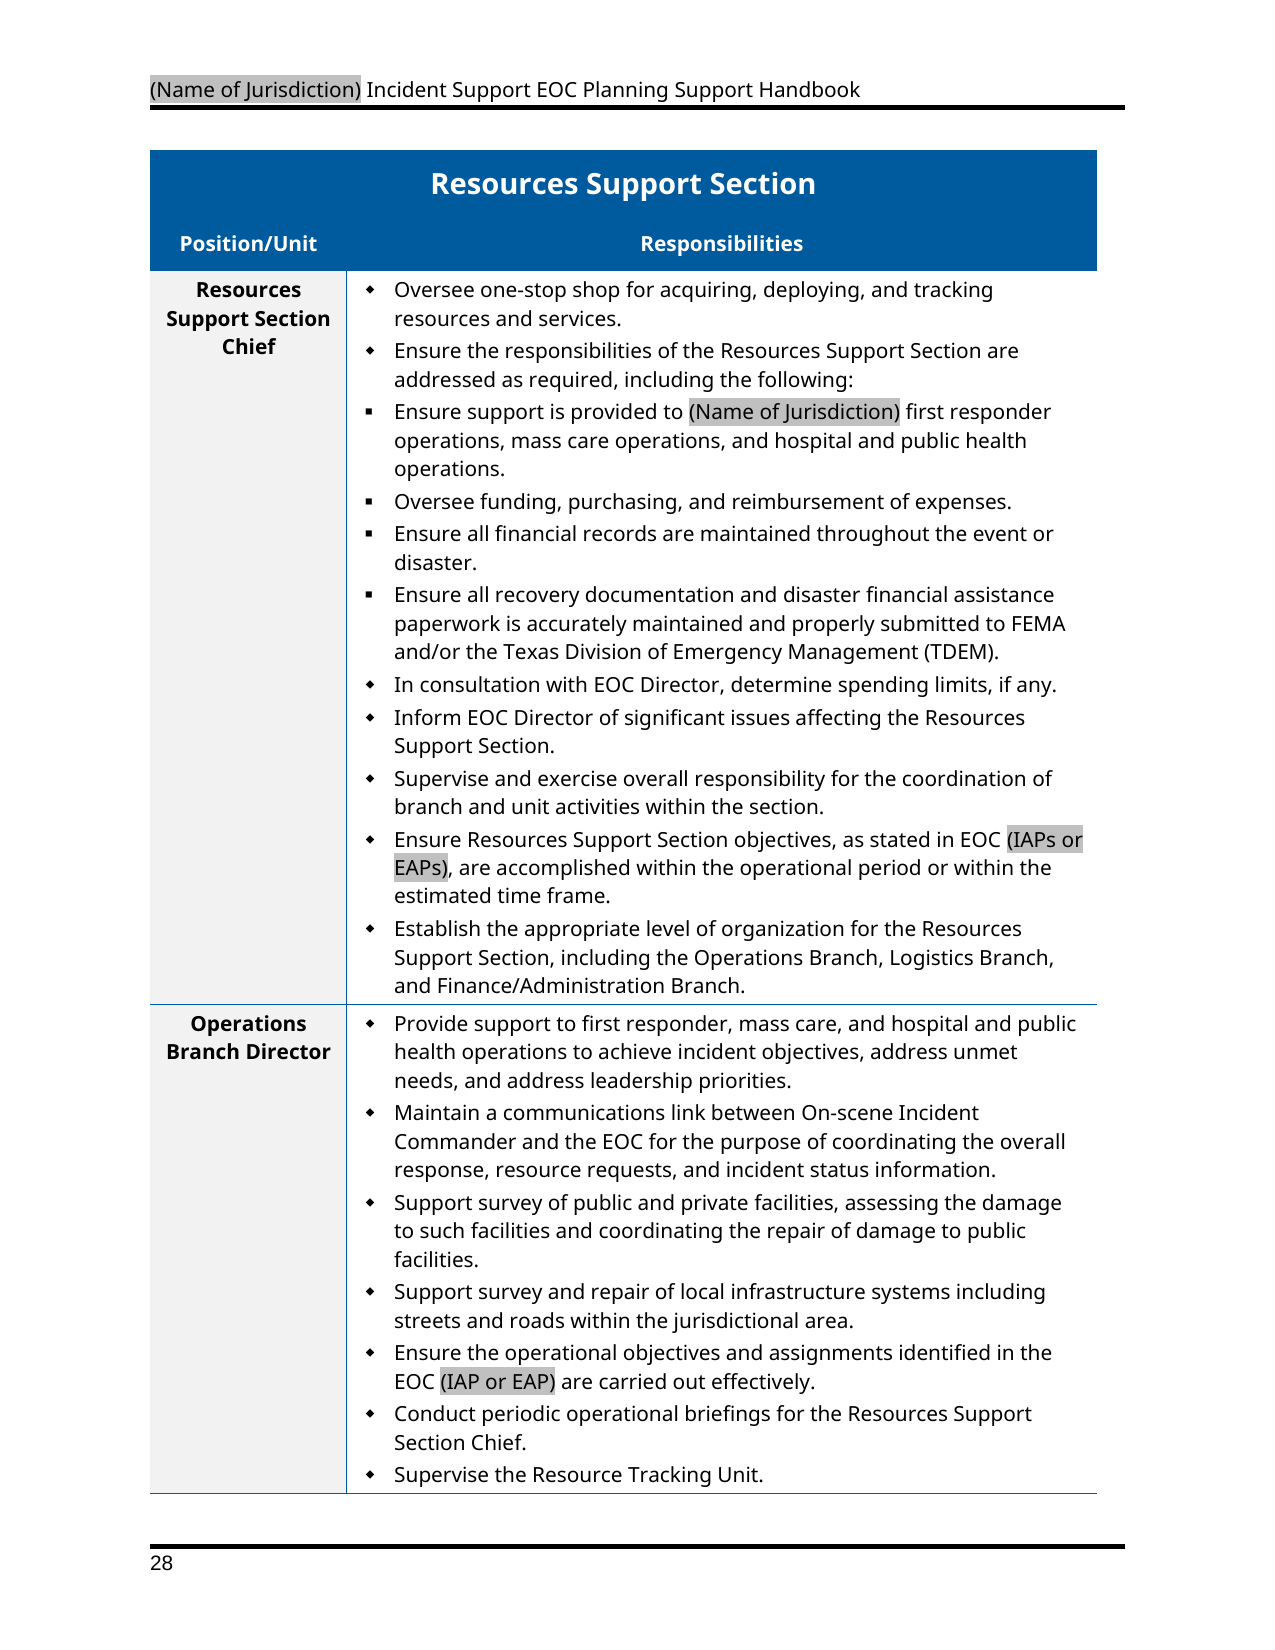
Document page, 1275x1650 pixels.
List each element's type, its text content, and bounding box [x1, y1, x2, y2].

table_header Resources Support Section [150, 151, 1097, 216]
table_cell Provide support to first responder, mass care, and hospital and public health operations to achieve incident objectives, address unmet needs, and address leadership priorities. Maintain a communications link between On-scene Incident Commander and the EOC for the purpose of coordinating the overall response, resource requests, and incident status information. Support survey of public and private facilities, assessing the damage to such facilities and coordinating the repair of damage to public facilities. Support survey and repair of local infrastructure systems including streets and roads within the jurisdictional area. Ensure the operational objectives and assignments identified in the EOC (IAP or EAP) are carried out effectively. Conduct periodic operational briefings for the Resources Support Section Chief. Supervise the Resource Tracking Unit. [347, 1005, 1097, 1493]
table_cell Responsibilities [347, 217, 1097, 270]
table_cell Resources Support Section Chief [150, 271, 346, 1004]
table_cell Position/Unit [150, 217, 346, 270]
table_cell Oversee one-stop shop for acquiring, deploying, and tracking resources and services. Ensure the responsibilities of the Resources Support Section are addressed as required, including the following: Ensure support is provided to (Name of Jurisdiction) first responder operations, mass care operations, and hospital and public health operations. Oversee funding, purchasing, and reimbursement of expenses. Ensure all financial records are maintained throughout the event or disaster. Ensure all recovery documentation and disaster financial assistance paperwork is accurately maintained and properly submitted to FEMA and/or the Texas Division of Emergency Management (TDEM). In consultation with EOC Director, determine spending limits, if any. Inform EOC Director of significant issues affecting the Resources Support Section. Supervise and exercise overall responsibility for the coordination of branch and unit activities within the section. Ensure Resources Support Section objectives, as stated in EOC (IAPs or EAPs), are accomplished within the operational period or within the estimated time frame. Establish the appropriate level of organization for the Resources Support Section, including the Operations Branch, Logistics Branch, and Finance/Administration Branch. [347, 271, 1097, 1004]
table_cell Operations Branch Director [150, 1005, 346, 1493]
